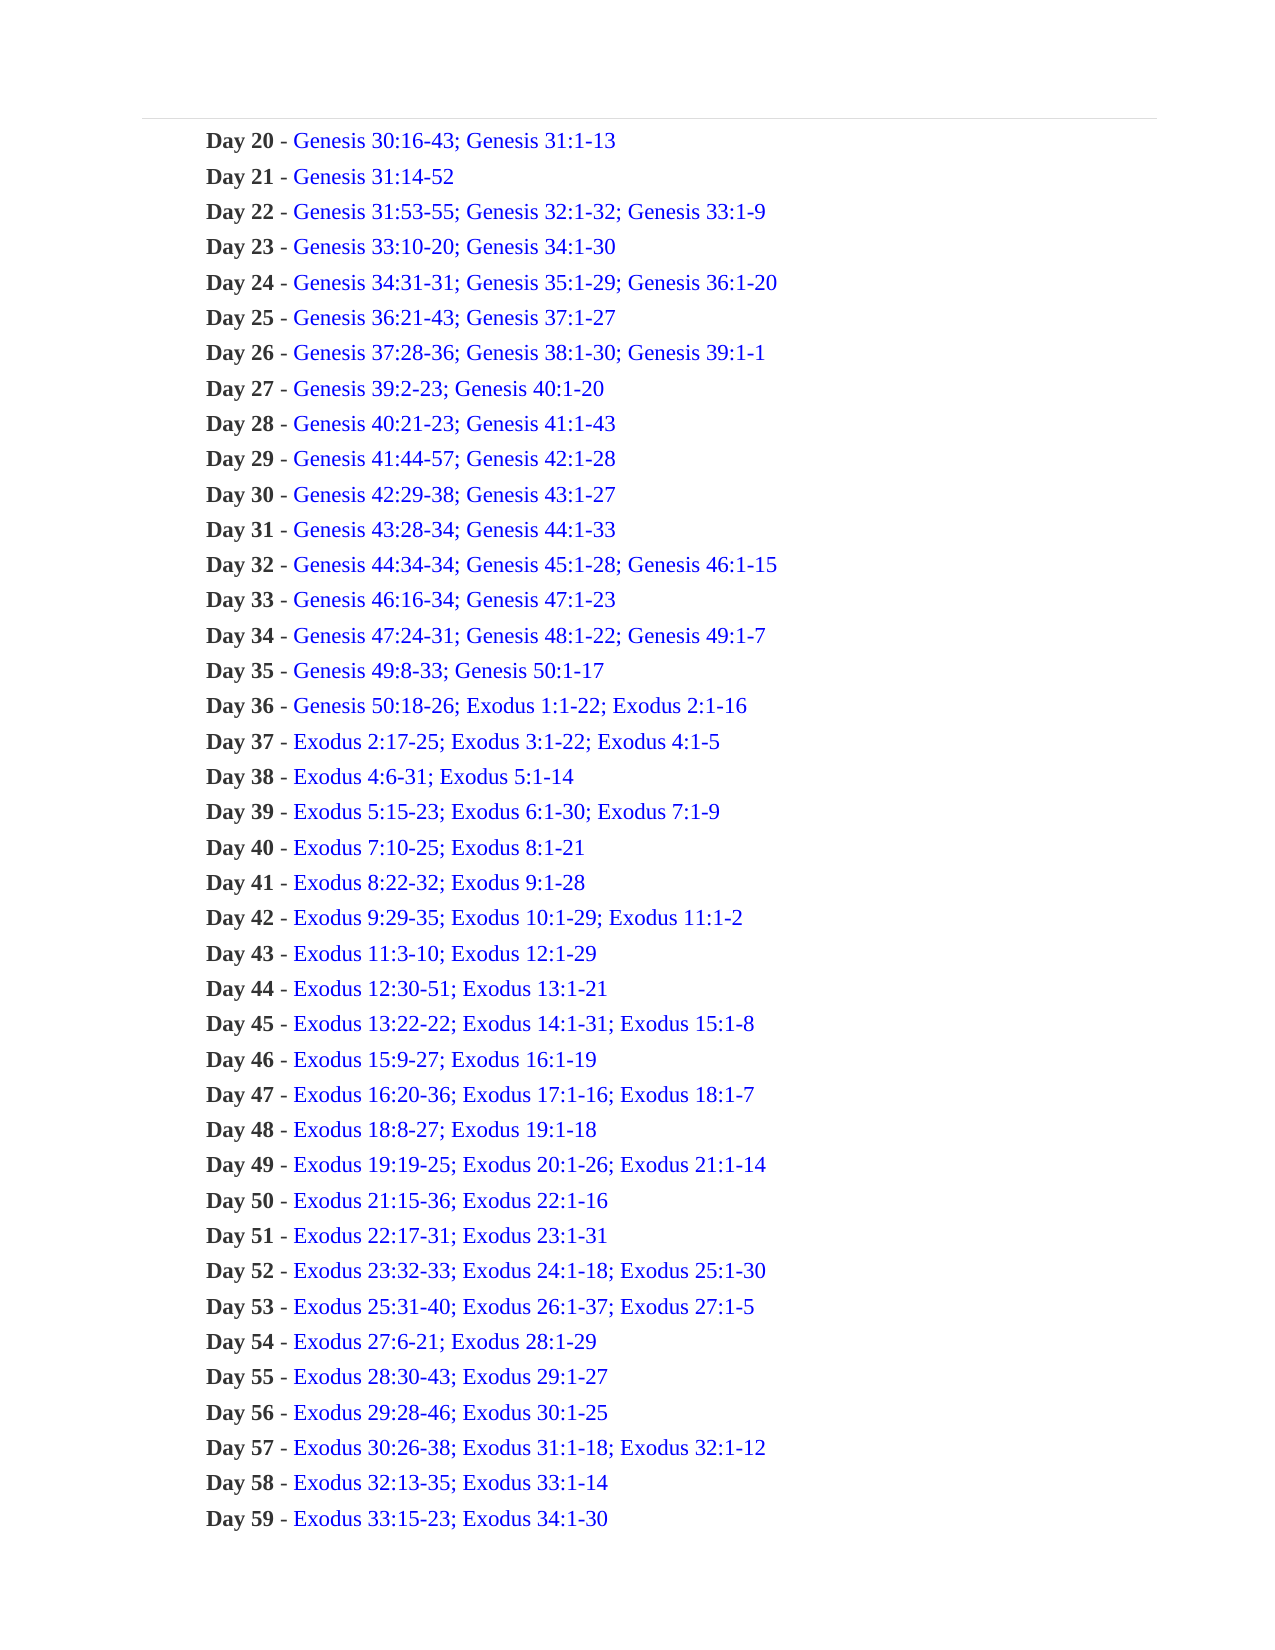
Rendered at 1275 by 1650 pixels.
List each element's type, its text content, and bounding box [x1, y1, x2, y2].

text  Day 25 - Genesis 36:21-43; Genesis 37:1-27 [142, 295, 1157, 330]
text  Day 40 - Exodus 7:10-25; Exodus 8:1-21 [142, 824, 1157, 860]
text  Day 27 - Genesis 39:2-23; Genesis 40:1-20 [142, 365, 1157, 401]
text  Day 21 - Genesis 31:14-52 [142, 153, 1157, 189]
text  Day 31 - Genesis 43:28-34; Genesis 44:1-33 [142, 507, 1157, 542]
text  Day 59 - Exodus 33:15-23; Exodus 34:1-30 [142, 1495, 1157, 1531]
text  Day 22 - Genesis 31:53-55; Genesis 32:1-32; Genesis 33:1-9 [142, 189, 1157, 224]
text  Day 53 - Exodus 25:31-40; Exodus 26:1-37; Exodus 27:1-5 [142, 1283, 1157, 1319]
text  Day 33 - Genesis 46:16-34; Genesis 47:1-23 [142, 577, 1157, 612]
text  Day 38 - Exodus 4:6-31; Exodus 5:1-14 [142, 754, 1157, 789]
text  Day 52 - Exodus 23:32-33; Exodus 24:1-18; Exodus 25:1-30 [142, 1248, 1157, 1283]
text  Day 36 - Genesis 50:18-26; Exodus 1:1-22; Exodus 2:1-16 [142, 683, 1157, 718]
text  Day 49 - Exodus 19:19-25; Exodus 20:1-26; Exodus 21:1-14 [142, 1142, 1157, 1177]
text  Day 29 - Genesis 41:44-57; Genesis 42:1-28 [142, 436, 1157, 471]
text  Day 58 - Exodus 32:13-35; Exodus 33:1-14 [142, 1460, 1157, 1495]
text  Day 20 - Genesis 30:16-43; Genesis 31:1-13 [142, 119, 1157, 153]
text  Day 39 - Exodus 5:15-23; Exodus 6:1-30; Exodus 7:1-9 [142, 789, 1157, 824]
text  Day 54 - Exodus 27:6-21; Exodus 28:1-29 [142, 1319, 1157, 1354]
text  Day 30 - Genesis 42:29-38; Genesis 43:1-27 [142, 471, 1157, 507]
text  Day 48 - Exodus 18:8-27; Exodus 19:1-18 [142, 1107, 1157, 1142]
text  Day 41 - Exodus 8:22-32; Exodus 9:1-28 [142, 860, 1157, 895]
text  Day 46 - Exodus 15:9-27; Exodus 16:1-19 [142, 1036, 1157, 1072]
text  Day 26 - Genesis 37:28-36; Genesis 38:1-30; Genesis 39:1-1 [142, 330, 1157, 365]
text  Day 34 - Genesis 47:24-31; Genesis 48:1-22; Genesis 49:1-7 [142, 612, 1157, 648]
text  Day 47 - Exodus 16:20-36; Exodus 17:1-16; Exodus 18:1-7 [142, 1072, 1157, 1107]
text  Day 35 - Genesis 49:8-33; Genesis 50:1-17 [142, 648, 1157, 683]
text  Day 50 - Exodus 21:15-36; Exodus 22:1-16 [142, 1177, 1157, 1213]
text  Day 23 - Genesis 33:10-20; Genesis 34:1-30 [142, 224, 1157, 259]
text  Day 43 - Exodus 11:3-10; Exodus 12:1-29 [142, 930, 1157, 966]
text  Day 57 - Exodus 30:26-38; Exodus 31:1-18; Exodus 32:1-12 [142, 1425, 1157, 1460]
text  Day 28 - Genesis 40:21-23; Genesis 41:1-43 [142, 401, 1157, 436]
text  Day 51 - Exodus 22:17-31; Exodus 23:1-31 [142, 1213, 1157, 1248]
text  Day 24 - Genesis 34:31-31; Genesis 35:1-29; Genesis 36:1-20 [142, 259, 1157, 295]
text  Day 56 - Exodus 29:28-46; Exodus 30:1-25 [142, 1389, 1157, 1425]
text  Day 37 - Exodus 2:17-25; Exodus 3:1-22; Exodus 4:1-5 [142, 718, 1157, 754]
text  Day 44 - Exodus 12:30-51; Exodus 13:1-21 [142, 966, 1157, 1001]
text  Day 55 - Exodus 28:30-43; Exodus 29:1-27 [142, 1354, 1157, 1389]
text  Day 32 - Genesis 44:34-34; Genesis 45:1-28; Genesis 46:1-15 [142, 542, 1157, 577]
text  Day 42 - Exodus 9:29-35; Exodus 10:1-29; Exodus 11:1-2 [142, 895, 1157, 930]
text  Day 45 - Exodus 13:22-22; Exodus 14:1-31; Exodus 15:1-8 [142, 1001, 1157, 1036]
